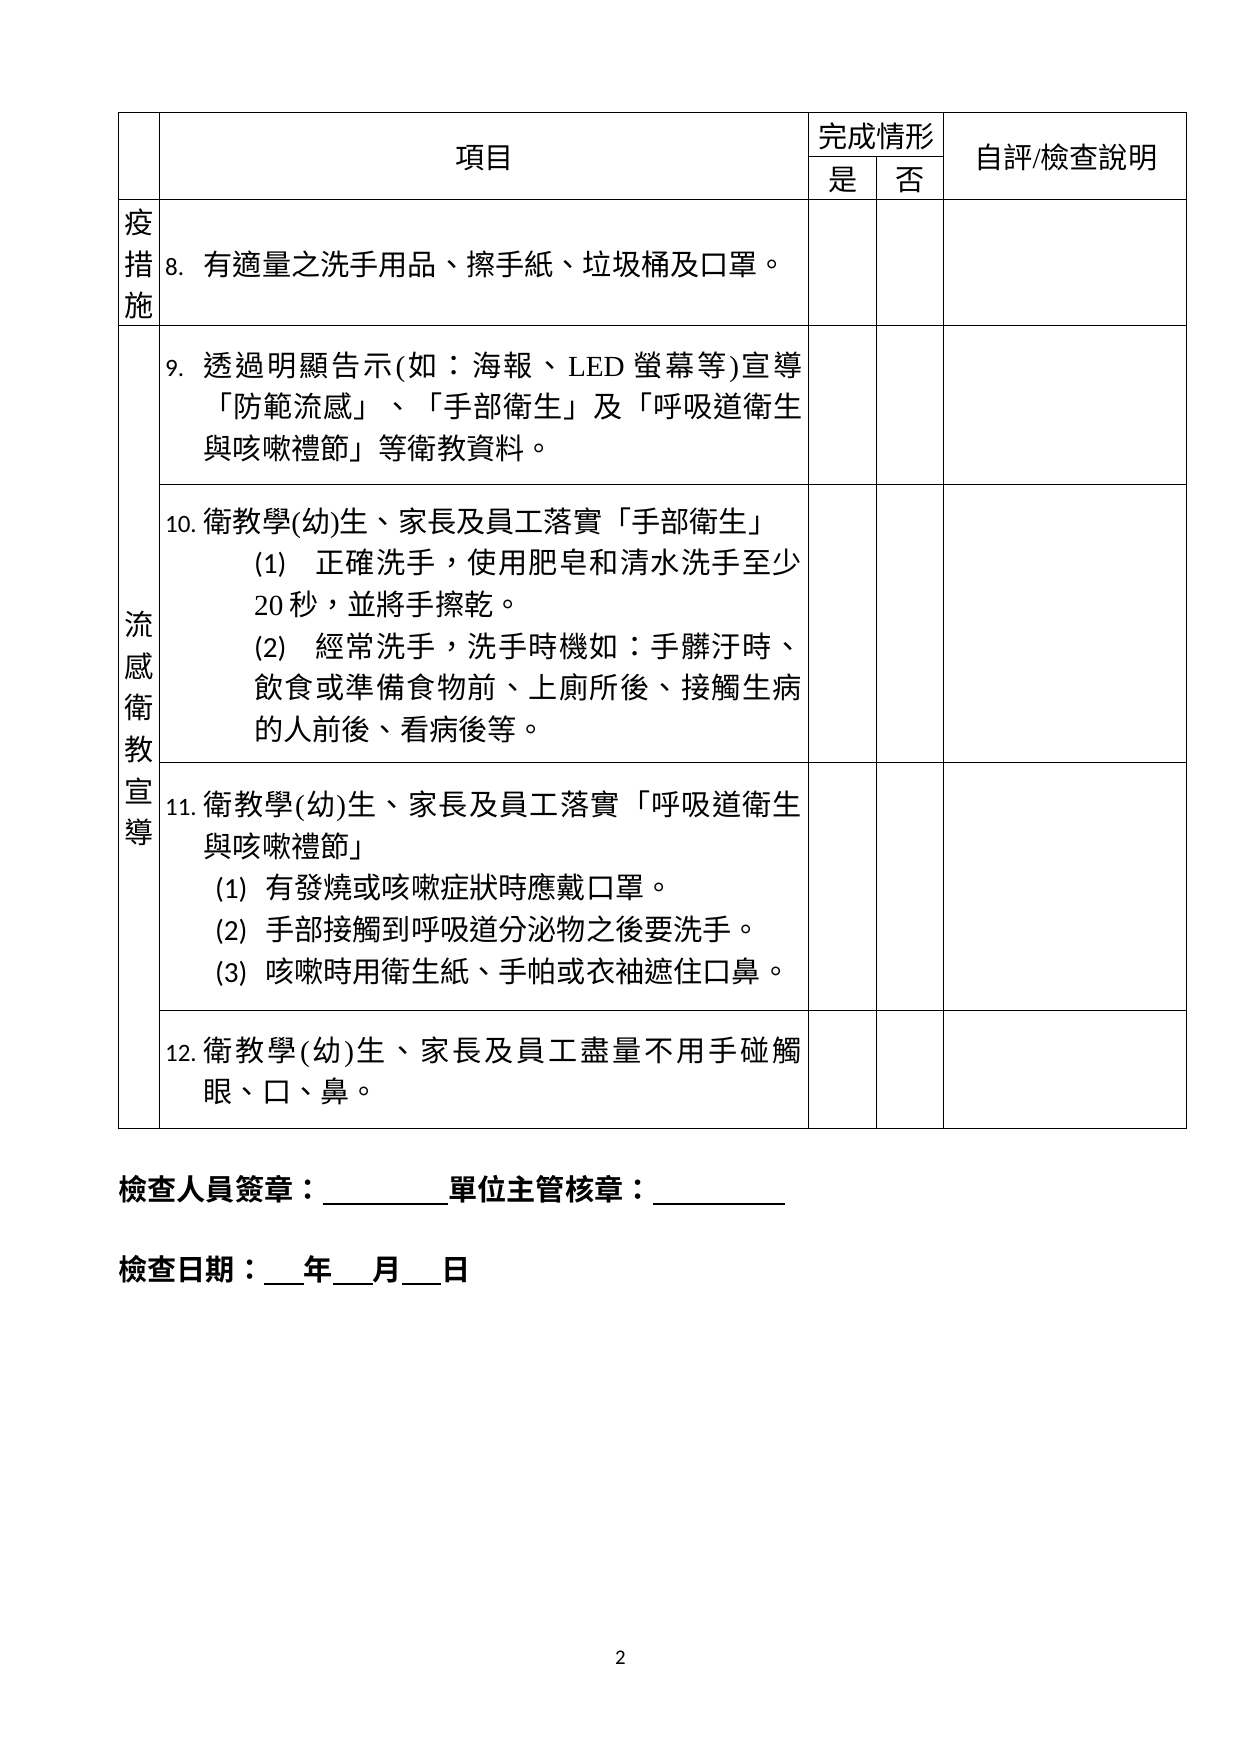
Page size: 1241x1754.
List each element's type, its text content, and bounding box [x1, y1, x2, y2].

text 檢查日期： 年 月 日 [118, 1246, 1122, 1289]
table_cell [877, 200, 943, 325]
table_cell 有適量之洗手用品、擦手紙、垃圾桶及口罩。 [160, 200, 808, 325]
table_cell 常規防疫措施 [119, 200, 159, 325]
table_cell [944, 200, 1186, 325]
table_header 完成情形 [809, 113, 943, 156]
table_cell 衛教學(幼)生、家長及員工落實「手部衛生」 正確洗手，使用肥皂和清水洗手至少20秒，並將手擦乾。 經常洗手，洗手時機如：手髒汙時、飲食或準備食物前、上廁所後、接觸生病的人前後、看病後等。 [160, 485, 808, 762]
text 檢查人員簽章： 單位主管核章： [118, 1167, 1122, 1209]
table_cell [877, 485, 943, 762]
table_cell [877, 326, 943, 484]
table_header 自評/檢查說明 [944, 113, 1186, 199]
table_cell 是 [809, 157, 876, 199]
table_cell [809, 763, 876, 1010]
table_cell 流感衛教宣導 [119, 326, 159, 1128]
table_cell [809, 1011, 876, 1128]
table_cell [809, 326, 876, 484]
table_header [119, 113, 159, 199]
table_cell 衛教學(幼)生、家長及員工盡量不用手碰觸眼、口、鼻。 [160, 1011, 808, 1128]
table_header 項目 [160, 113, 808, 199]
table_cell [809, 485, 876, 762]
table_cell 透過明顯告示(如：海報、LED螢幕等)宣導「防範流感」、「手部衛生」及「呼吸道衛生與咳嗽禮節」等衛教資料。 [160, 326, 808, 484]
table_cell 衛教學(幼)生、家長及員工落實「呼吸道衛生與咳嗽禮節」 有發燒或咳嗽症狀時應戴口罩。 手部接觸到呼吸道分泌物之後要洗手。 咳嗽時用衛生紙、手帕或衣袖遮住口鼻。 [160, 763, 808, 1010]
table_cell [944, 326, 1186, 484]
table_cell [877, 1011, 943, 1128]
table_cell [944, 485, 1186, 762]
table_cell 否 [877, 157, 943, 199]
table_cell [877, 763, 943, 1010]
table_cell [944, 1011, 1186, 1128]
table_cell [809, 200, 876, 325]
table_cell [944, 763, 1186, 1010]
